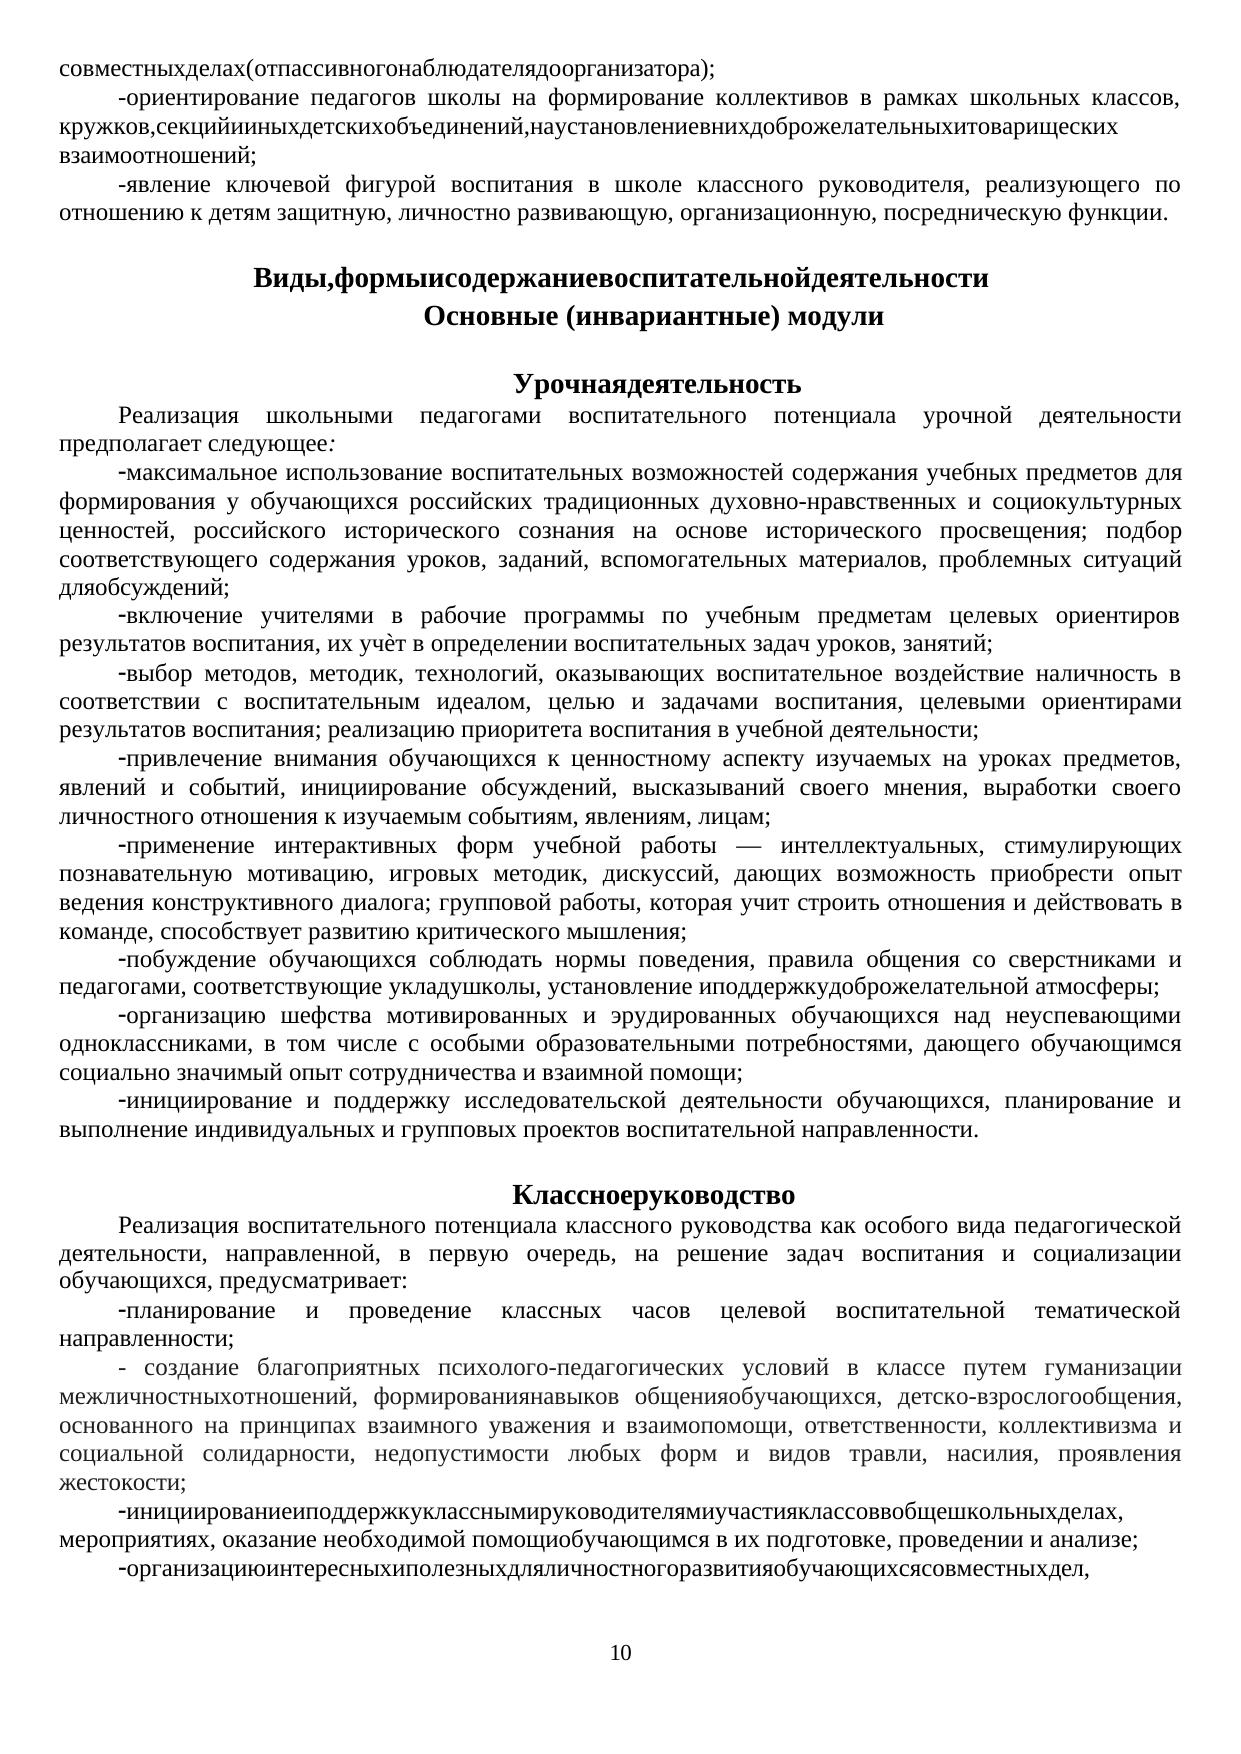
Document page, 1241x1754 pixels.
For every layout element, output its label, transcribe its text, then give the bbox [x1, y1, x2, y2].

text Реализация воспитательного потенциала классного руководства как особого вида педагогической деятельности, направленной, в первую очередь, на решение задач воспитания и социализации обучающихся, предусматривает: [59, 1212, 1183, 1294]
text -явление ключевой фигурой воспитания в школе классного руководителя, реализующего по отношению к детям защитную, личностно развивающую, организационную, посредническую функции. [59, 169, 1182, 226]
text организацию шефства мотивированных и эрудированных обучающихся над неуспевающими одноклассниками, в том числе с особыми образовательными потребностями, дающего обучающимся социально значимый опыт сотрудничества и взаимной помощи; [59, 1001, 1183, 1085]
text выбор методов, методик, технологий, оказывающих воспитательное воздействие наличность в соответствии с воспитательным идеалом, целью и задачами воспитания, целевыми ориентирами результатов воспитания; реализацию приоритета воспитания в учебной деятельности; [59, 658, 1183, 743]
subtitle Урочнаядеятельность [454, 366, 1211, 399]
text - создание благоприятных психолого-педагогических условий в классе путем гуманизации межличностныхотношений, формированиянавыков общенияобучающихся, детско-взрослогообщения, основанного на принципах взаимного уважения и взаимопомощи, ответственности, коллективизма и социальной солидарности, недопустимости любых форм и видов травли, насилия, проявления жестокости; [59, 1352, 1183, 1496]
subtitle Классноеруководство [453, 1178, 1211, 1211]
text -ориентирование педагогов школы на формирование коллективов в рамках школьных классов, кружков,секцийииныхдетскихобъединений,наустановлениевнихдоброжелательныхитоварищеских взаимоотношений; [59, 82, 1182, 168]
text максимальное использование воспитательных возможностей содержания учебных предметов для формирования у обучающихся российских традиционных духовно-нравственных и социокультурных ценностей, российского исторического сознания на основе исторического просвещения; подбор соответствующего содержания уроков, заданий, вспомогательных материалов, проблемных ситуаций дляобсуждений; [59, 457, 1183, 601]
text побуждение обучающихся соблюдать нормы поведения, правила общения со сверстниками и педагогами, соответствующие укладушколы, установление иподдержкудоброжелательной атмосферы; [59, 945, 1183, 1000]
text привлечение внимания обучающихся к ценностному аспекту изучаемых на уроках предметов, явлений и событий, инициирование обсуждений, высказываний своего мнения, выработки своего личностного отношения к изучаемым событиям, явлениям, лицам; [59, 743, 1182, 830]
text совместныхделах(отпассивногонаблюдателядоорганизатора); [59, 53, 1211, 82]
text инициированиеиподдержкукласснымируководителямиучастияклассоввобщешкольныхделах, мероприятиях, оказание необходимой помощиобучающимся в их подготовке, проведении и анализе; [59, 1497, 1180, 1553]
text применение интерактивных форм учебной работы — интеллектуальных, стимулирующих познавательную мотивацию, игровых методик, дискуссий, дающих возможность приобрести опыт ведения конструктивного диалога; групповой работы, которая учит строить отношения и действовать в команде, способствует развитию критического мышления; [59, 830, 1183, 945]
text планирование и проведение классных часов целевой воспитательной тематической направленности; [59, 1296, 1182, 1352]
text Реализация школьными педагогами воспитательного потенциала урочной деятельности предполагает следующее: [59, 400, 1183, 457]
text инициирование и поддержку исследовательской деятельности обучающихся, планирование и выполнение индивидуальных и групповых проектов воспитательной направленности. [59, 1086, 1182, 1143]
subtitle Виды,формыисодержаниевоспитательнойдеятельности Основные (инвариантные) модули [253, 260, 1046, 332]
text организациюинтересныхиполезныхдляличностногоразвитияобучающихсясовместныхдел, [118, 1553, 1211, 1582]
text включение учителями в рабочие программы по учебным предметам целевых ориентиров результатов воспитания, их учѐт в определении воспитательных задач уроков, занятий; [59, 602, 1181, 657]
